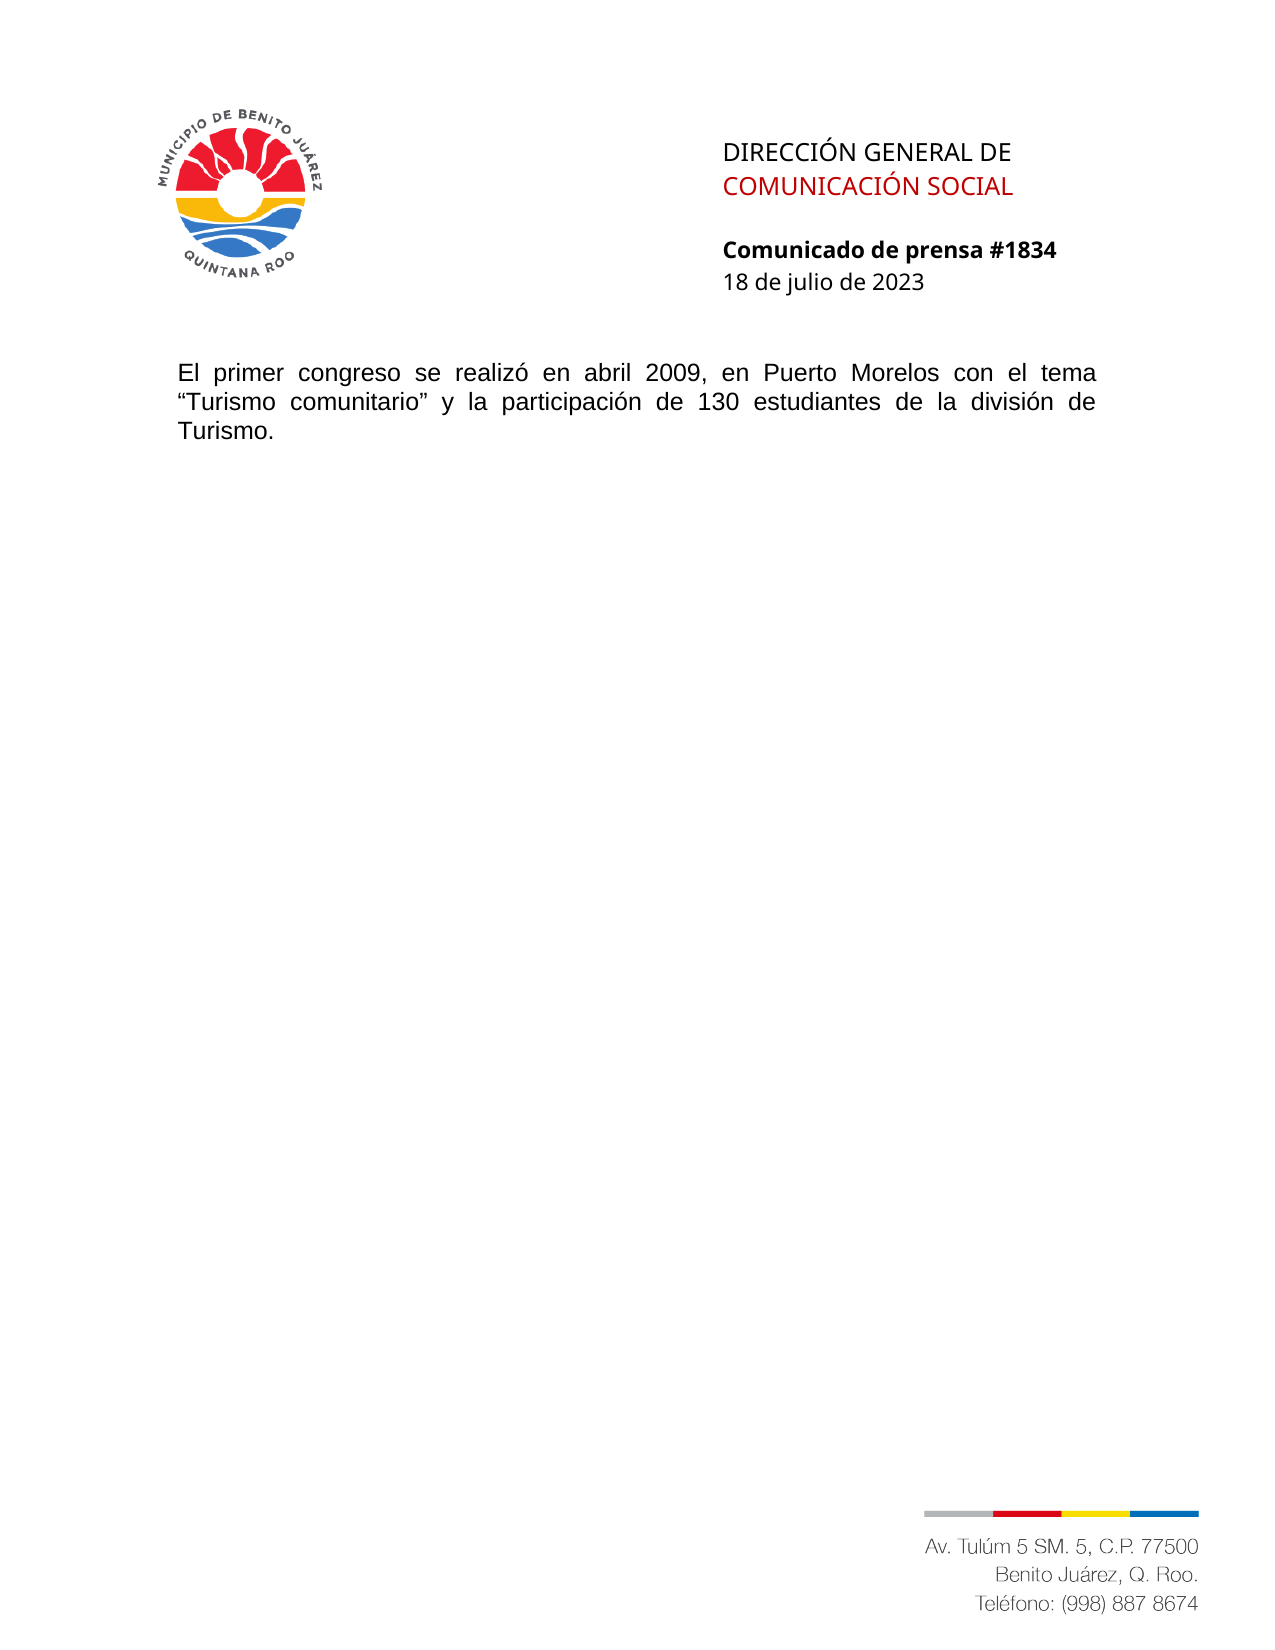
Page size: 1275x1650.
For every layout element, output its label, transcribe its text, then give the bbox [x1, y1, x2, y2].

text El primer congreso se realizó en abril 2009, en Puerto Morelos con el tema “Turismo comunitario” y la participación de 130 estudiantes de la división de Turismo. [177, 358, 1098, 445]
picture [141, 104, 334, 282]
picture [910, 1482, 1260, 1634]
